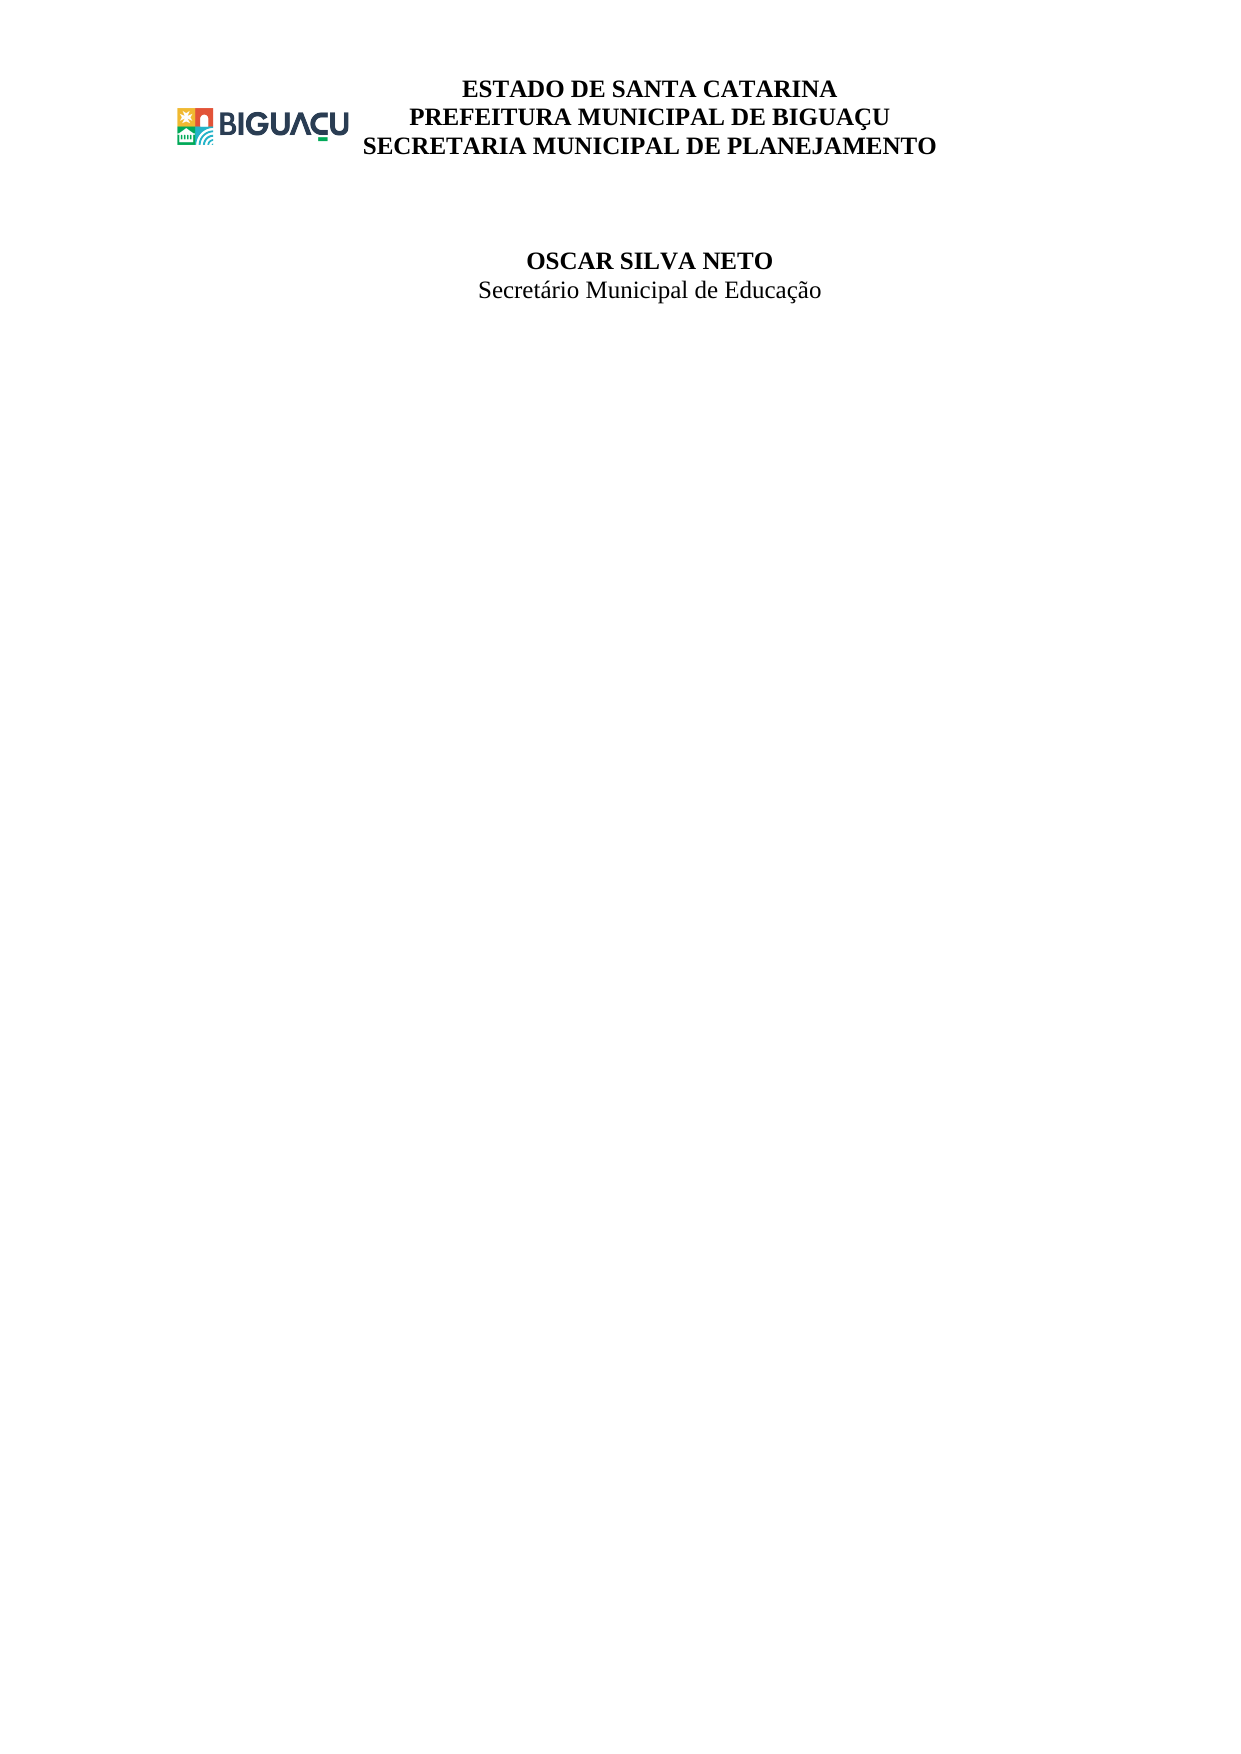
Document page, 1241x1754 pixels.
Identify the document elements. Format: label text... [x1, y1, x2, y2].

text OSCAR SILVA NETO [177, 246, 1122, 275]
text Secretário Municipal de Educação [177, 275, 1122, 304]
picture [177, 108, 349, 145]
